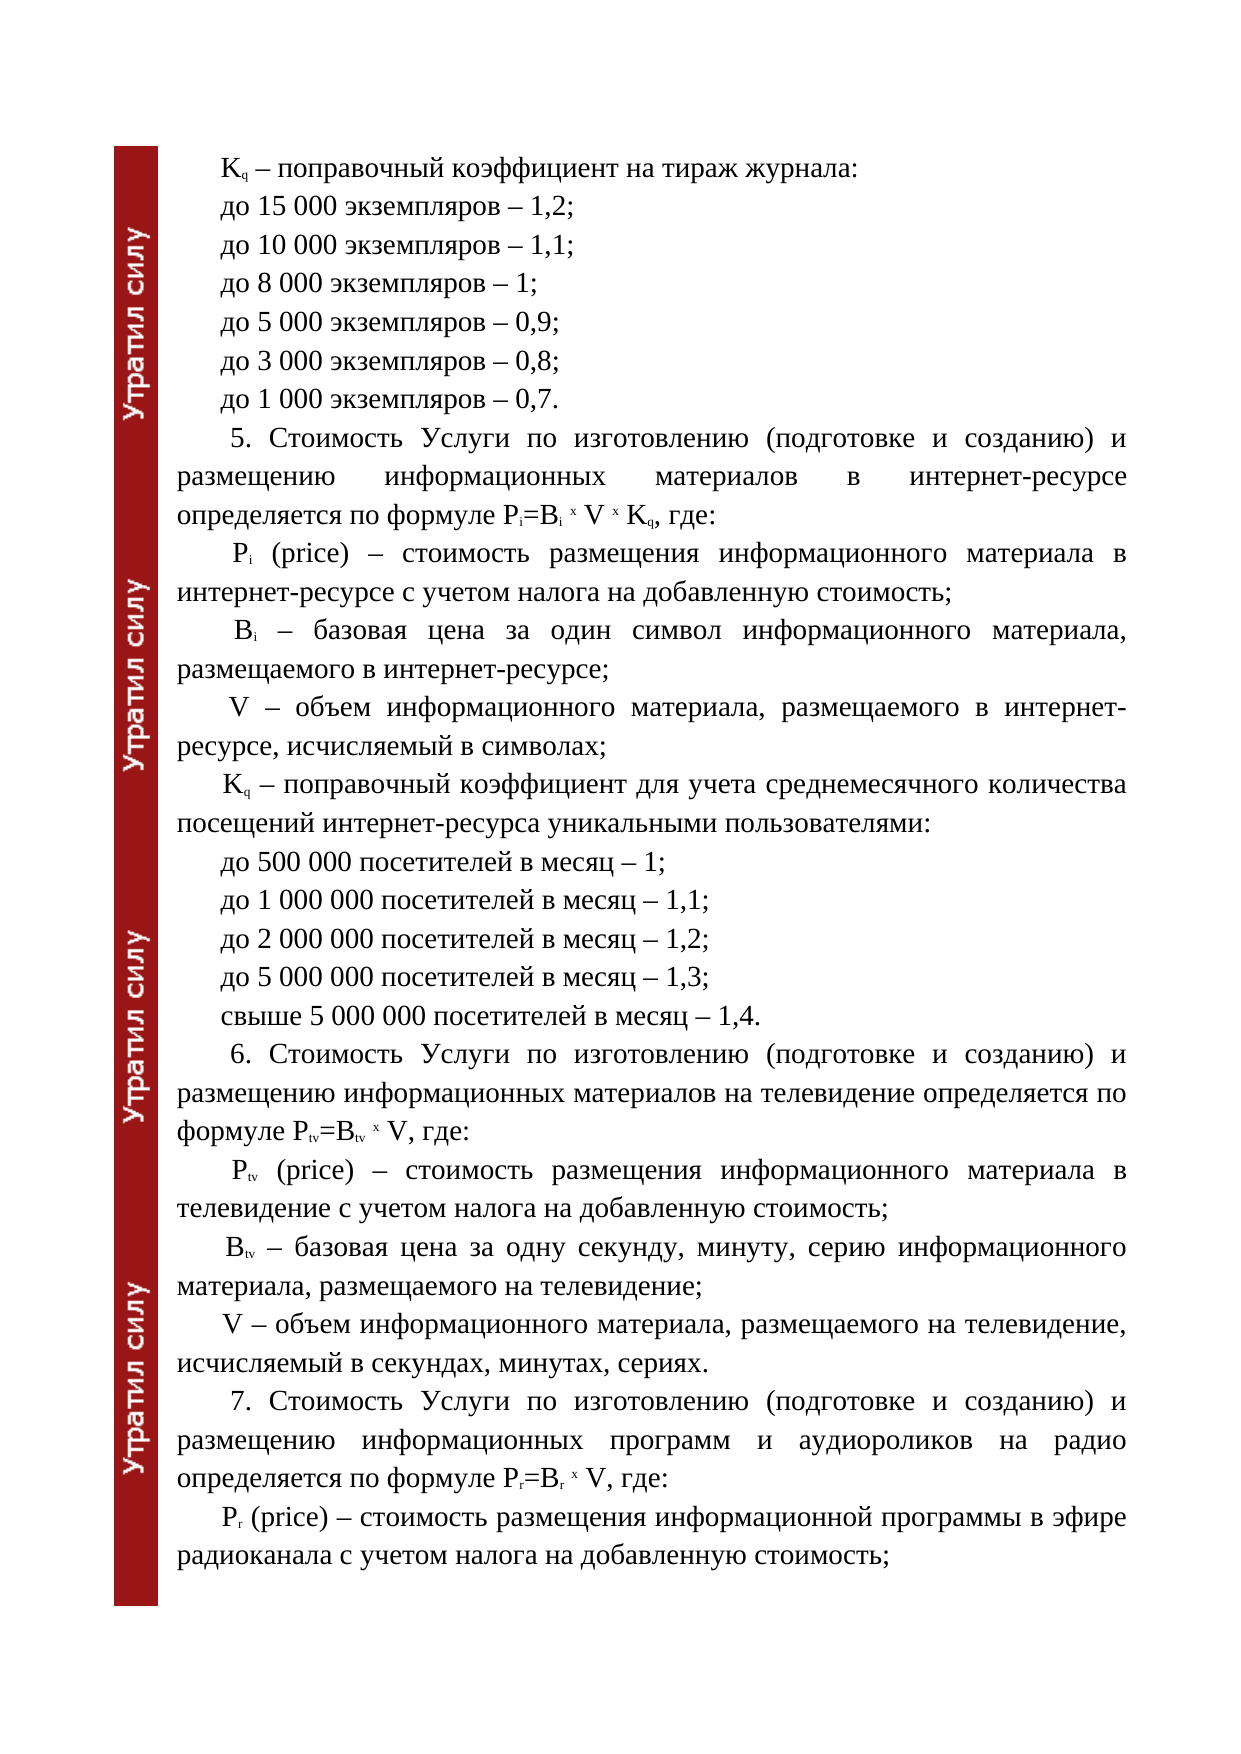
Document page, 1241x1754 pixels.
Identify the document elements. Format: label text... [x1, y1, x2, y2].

picture [114, 954, 158, 959]
text до 15 000 экземпляров – 1,2; [112, 188, 1128, 222]
text V – объем информационного материала, размещаемого в интернет-ресурсе, исчисляемый в символах; [112, 689, 1128, 762]
text свыше 5 000 000 посетителей в месяц – 1,4. [112, 998, 1128, 1031]
text до 2 000 000 посетителей в месяц – 1,2; [112, 921, 1128, 954]
picture [114, 1224, 158, 1229]
picture [114, 1147, 158, 1152]
picture [114, 338, 158, 343]
picture [114, 183, 158, 188]
picture [114, 530, 158, 535]
picture [114, 146, 158, 150]
text 5. Стоимость Услуги по изготовлению (подготовке и созданию) и размещению информационных материалов в интернет-ресурсе определяется по формуле Pi=Bi x V x Kq, где: [112, 420, 1128, 530]
text 7. Стоимость Услуги по изготовлению (подготовке и созданию) и размещению информационных программ и аудиороликов на радио определяется по формуле Pr=Br x V, где: [112, 1383, 1128, 1494]
text Pr (price) – стоимость размещения информационной программы в эфире радиоканала с учетом налога на добавленную стоимость; [112, 1499, 1128, 1571]
text Bi – базовая цена за один символ информационного материала, размещаемого в интернет-ресурсе; [112, 612, 1128, 684]
text Pi (price) – стоимость размещения информационного материала в интернет-ресурсе с учетом налога на добавленную стоимость; [112, 535, 1128, 607]
picture [114, 415, 158, 420]
picture [114, 916, 158, 921]
picture [114, 222, 158, 227]
text до 5 000 экземпляров – 0,9; [112, 304, 1128, 338]
text до 3 000 экземпляров – 0,8; [112, 343, 1128, 376]
text Btv – базовая цена за одну секунду, минуту, серию информационного материала, размещаемого на телевидение; [112, 1229, 1128, 1301]
text до 500 000 посетителей в месяц – 1; [112, 844, 1128, 877]
picture [114, 993, 158, 998]
picture [114, 261, 158, 266]
text V – объем информационного материала, размещаемого на телевидение, исчисляемый в секундах, минутах, сериях. [112, 1306, 1128, 1378]
picture [114, 1301, 158, 1306]
picture [114, 839, 158, 844]
picture [114, 684, 158, 689]
picture [114, 1494, 158, 1499]
picture [114, 1378, 158, 1383]
text до 8 000 экземпляров – 1; [112, 266, 1128, 299]
picture [114, 762, 158, 767]
picture [114, 376, 158, 381]
picture [114, 877, 158, 882]
picture [114, 1031, 158, 1036]
picture [114, 1571, 158, 1606]
text 6. Стоимость Услуги по изготовлению (подготовке и созданию) и размещению информационных материалов на телевидение определяется по формуле Ptv=Btv x V, где: [112, 1036, 1128, 1147]
text Kq – поправочный коэффициент на тираж журнала: [112, 150, 1128, 183]
text Kq – поправочный коэффициент для учета среднемесячного количества посещений интернет-ресурса уникальными пользователями: [112, 767, 1128, 839]
text Ptv (price) – стоимость размещения информационного материала в телевидение с учетом налога на добавленную стоимость; [112, 1152, 1128, 1224]
text до 1 000 000 посетителей в месяц – 1,1; [112, 882, 1128, 916]
text до 1 000 экземпляров – 0,7. [112, 381, 1128, 415]
picture [114, 299, 158, 304]
picture [114, 607, 158, 612]
text до 5 000 000 посетителей в месяц – 1,3; [112, 959, 1128, 993]
text до 10 000 экземпляров – 1,1; [112, 227, 1128, 261]
